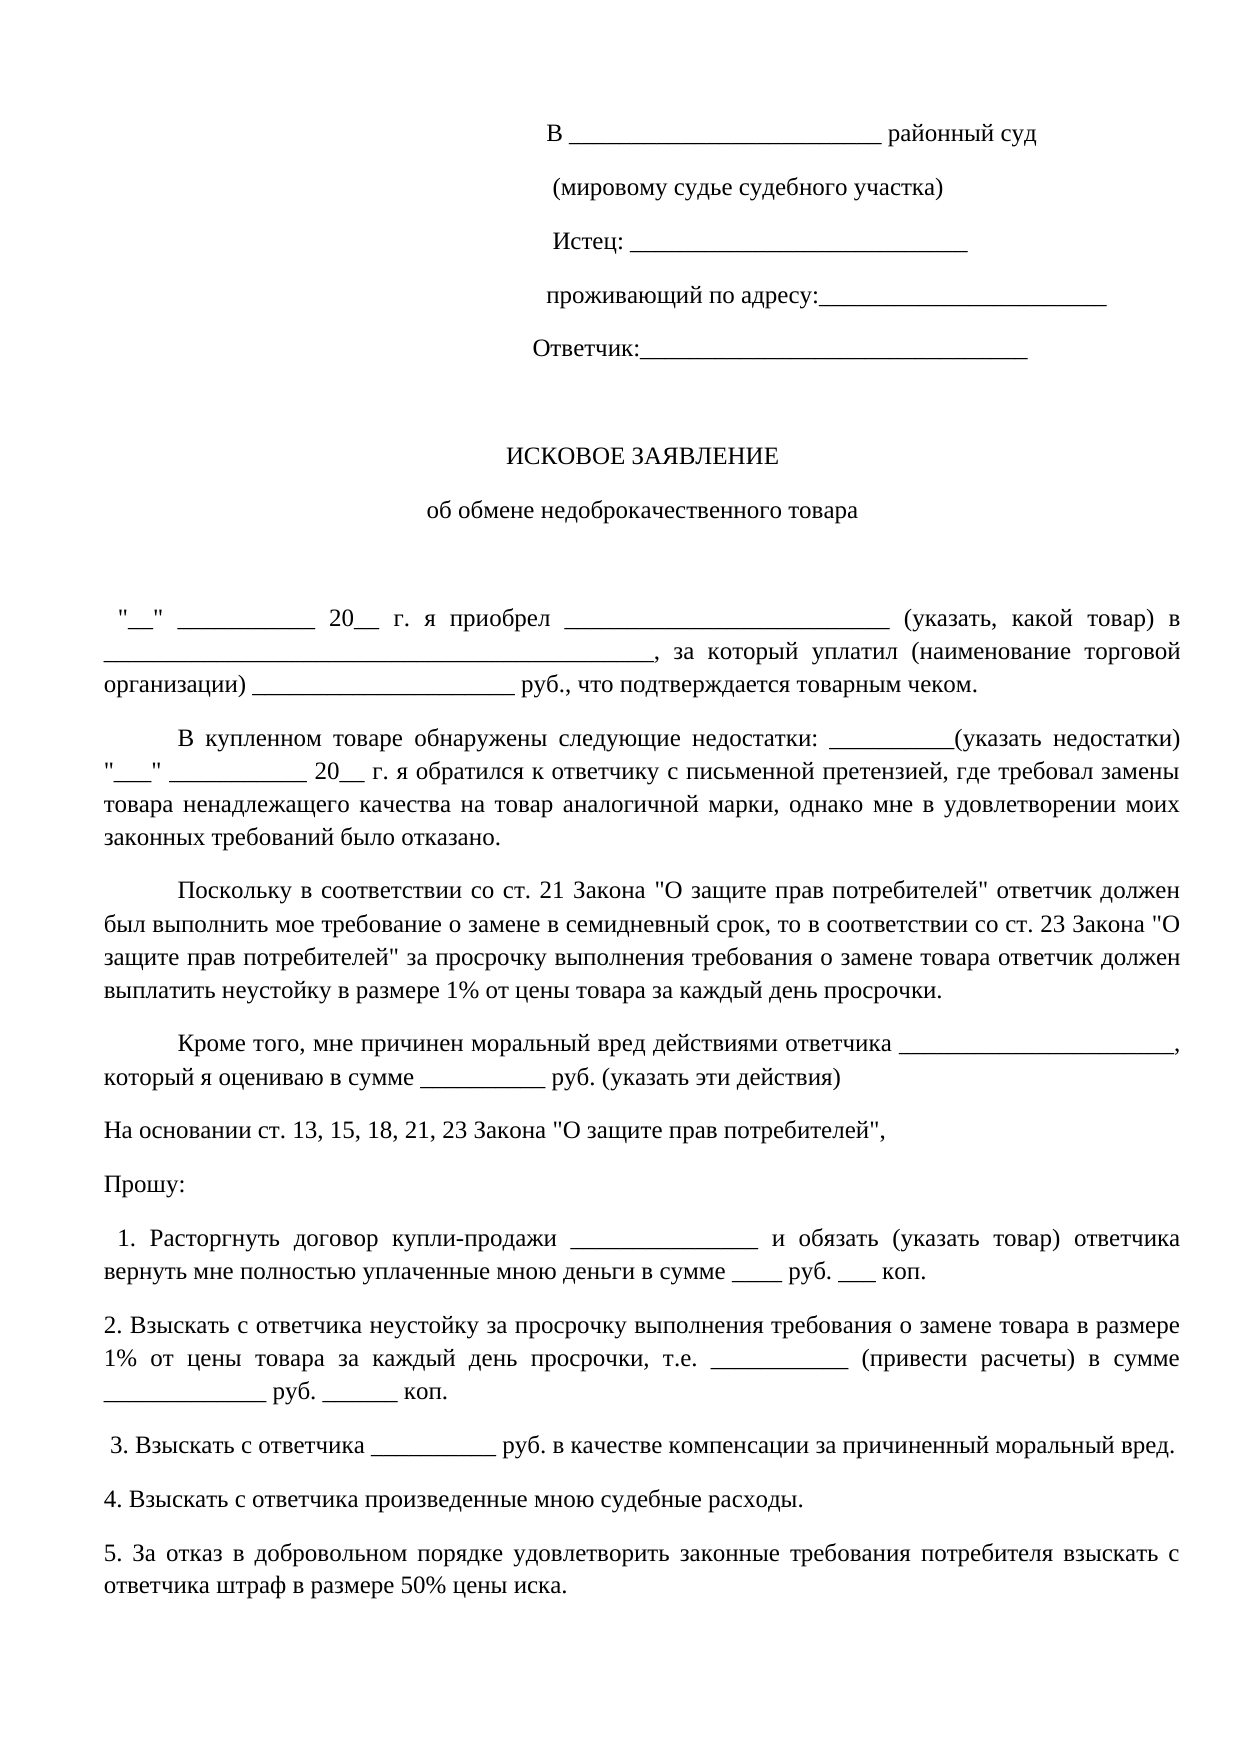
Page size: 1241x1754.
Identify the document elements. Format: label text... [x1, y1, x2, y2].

text Поскольку в соответствии со ст. 21 Закона "О защите прав потребителей" ответчик должен был выполнить мое требование о замене в семидневный срок, то в соответствии со ст. 23 Закона "О защите прав потребителей" за просрочку выполнения требования о замене товара ответчик должен выплатить неустойку в размере 1% от цены товара за каждый день просрочки. [103, 876, 1181, 1003]
text 5. За отказ в добровольном порядке удовлетворить законные требования потребителя взыскать с ответчика штраф в размере 50% цены иска. [103, 1538, 1181, 1599]
text "__" ___________ 20__ г. я приобрел __________________________ (указать, какой товар) в ____________________________________________, за который уплатил (наименование торговой организации) _____________________ руб., что подтверждается товарным чеком. [103, 603, 1181, 698]
text Прошу: [103, 1169, 1181, 1198]
text Истец: ___________________________ [546, 226, 1181, 254]
text об обмене недоброкачественного товара [103, 495, 1181, 524]
text (мировому судье судебного участка) [546, 172, 1181, 201]
text В _________________________ районный суд [546, 118, 1181, 147]
text Кроме того, мне причинен моральный вред действиями ответчика ______________________, который я оцениваю в сумме __________ руб. (указать эти действия) [103, 1028, 1181, 1090]
text На основании ст. 13, 15, 18, 21, 23 Закона "О защите прав потребителей", [103, 1115, 1181, 1144]
text В купленном товаре обнаружены следующие недостатки: __________(указать недостатки) "___" ___________ 20__ г. я обратился к ответчику с письменной претензией, где требовал замены товара ненадлежащего качества на товар аналогичной марки, однако мне в удовлетворении моих законных требований было отказано. [103, 723, 1181, 851]
text 2. Взыскать с ответчика неустойку за просрочку выполнения требования о замене товара в размере 1% от цены товара за каждый день просрочки, т.е. ___________ (привести расчеты) в сумме _____________ руб. ______ коп. [103, 1310, 1181, 1405]
text 3. Взыскать с ответчика __________ руб. в качестве компенсации за причиненный моральный вред. [103, 1430, 1181, 1459]
text 1. Расторгнуть договор купли-продажи _______________ и обязать (указать товар) ответчика вернуть мне полностью уплаченные мною деньги в сумме ____ руб. ___ коп. [103, 1223, 1181, 1285]
text 4. Взыскать с ответчика произведенные мною судебные расходы. [103, 1484, 1181, 1512]
text проживающий по адресу:_______________________ [546, 280, 1181, 308]
text ИСКОВОЕ ЗАЯВЛЕНИЕ [103, 441, 1181, 470]
text Ответчик:_______________________________ [103, 333, 1181, 362]
